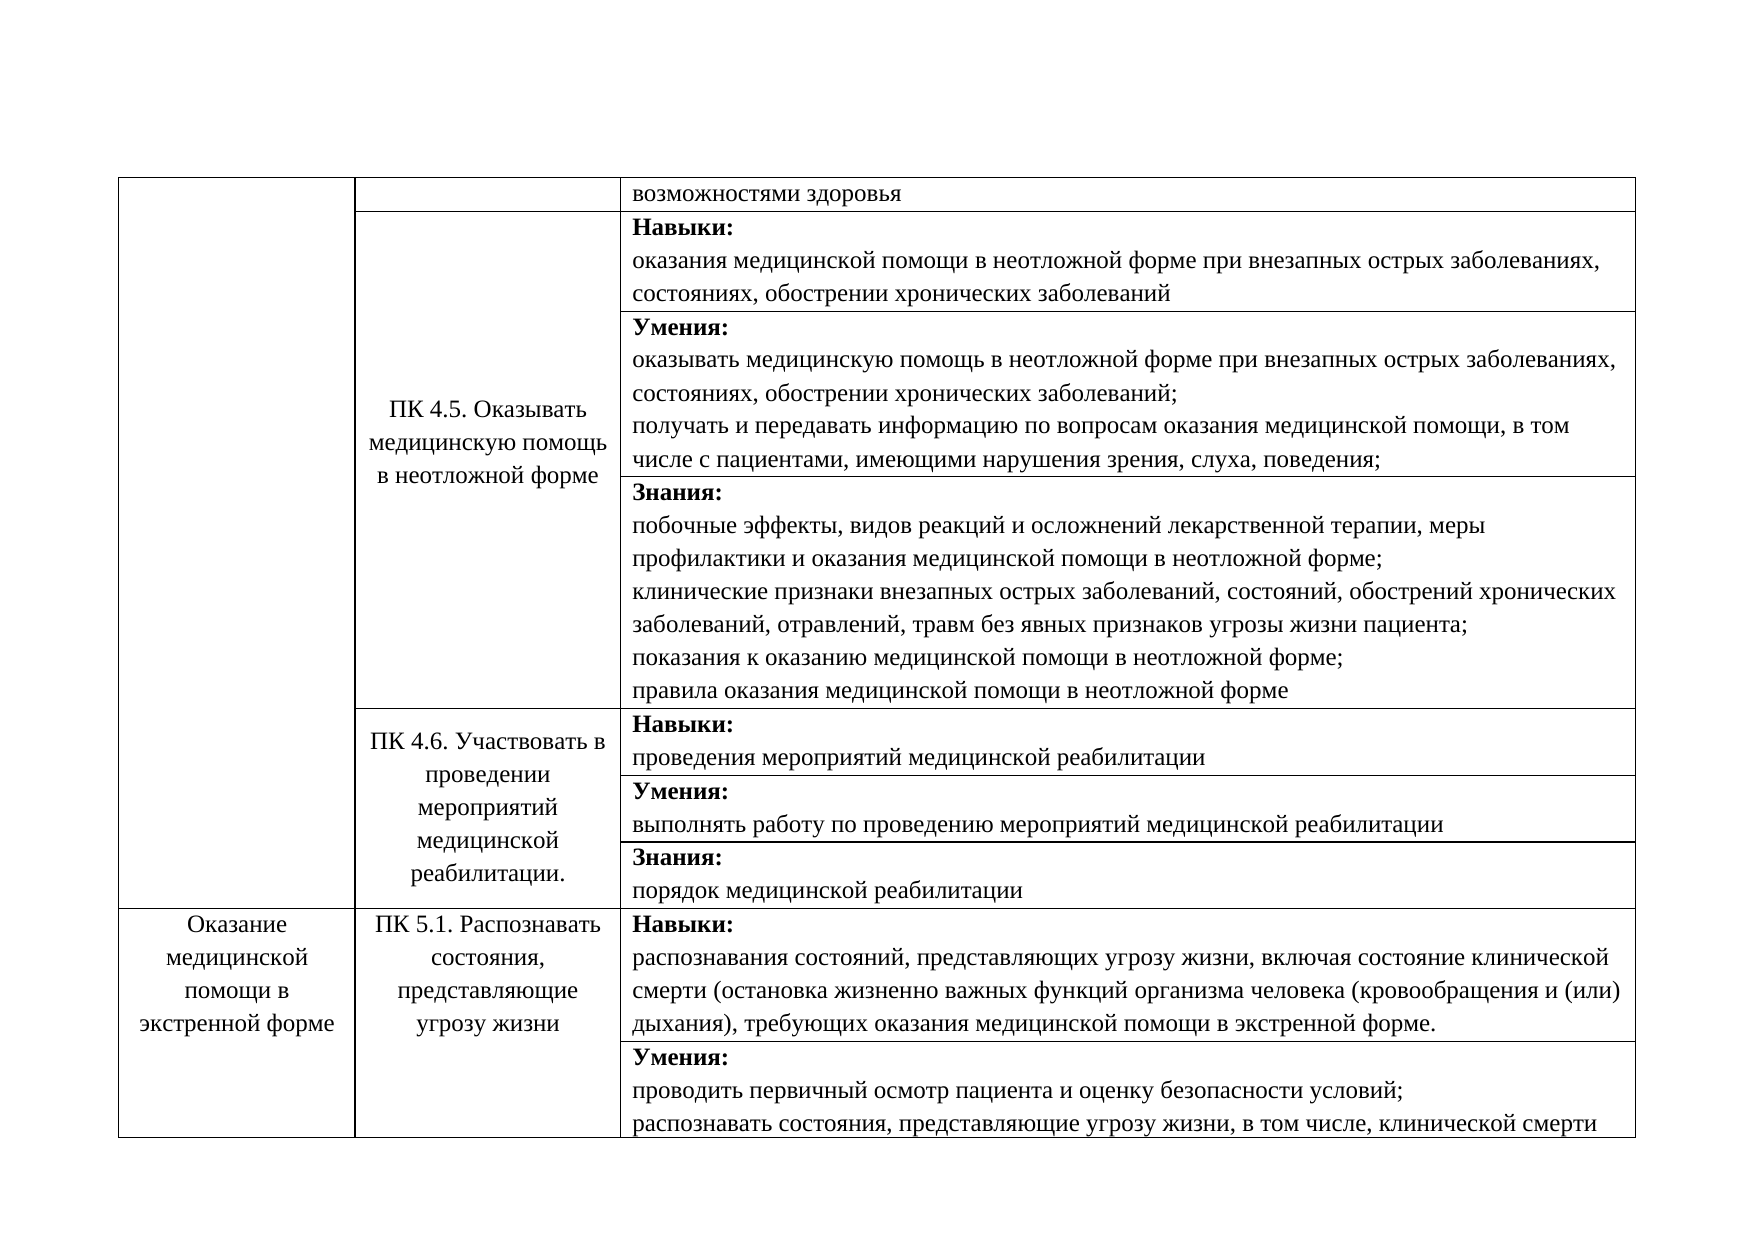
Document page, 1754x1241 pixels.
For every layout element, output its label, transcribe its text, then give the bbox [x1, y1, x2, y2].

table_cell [621, 178, 1635, 211]
table_cell ПК 4.5. Оказывать медицинскую помощь в неотложной форме [356, 212, 620, 708]
table_cell Знания: порядок медицинской реабилитации [621, 843, 1635, 908]
table_cell Знания: побочные эффекты, видов реакций и осложнений лекарственной терапии, меры профилактики и оказания медицинской помощи в неотложной форме; клинические признаки внезапных острых заболеваний, состояний, обострений хронических заболеваний, отравлений, травм без явных признаков угрозы жизни пациента; показания к оказанию медицинской помощи в неотложной форме; правила оказания медицинской помощи в неотложной форме [621, 477, 1635, 708]
table_cell Навыки: проведения мероприятий медицинской реабилитации [621, 709, 1635, 775]
table_cell Оказание медицинской помощи в экстренной форме [119, 909, 354, 1137]
table_cell ПК 4.6. Участвовать в проведении мероприятий медицинской реабилитации. [356, 709, 620, 908]
table_cell ПК 5.1. Распознавать состояния, представляющие угрозу жизни [356, 909, 620, 1137]
table_cell Умения: оказывать медицинскую помощь в неотложной форме при внезапных острых заболеваниях, состояниях, обострении хронических заболеваний; получать и передавать информацию по вопросам оказания медицинской помощи, в том числе с пациентами, имеющими нарушения зрения, слуха, поведения; [621, 312, 1635, 476]
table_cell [621, 1042, 1635, 1137]
table_cell Навыки: оказания медицинской помощи в неотложной форме при внезапных острых заболеваниях, состояниях, обострении хронических заболеваний [621, 212, 1635, 311]
table_cell Навыки: распознавания состояний, представляющих угрозу жизни, включая состояние клинической смерти (остановка жизненно важных функций организма человека (кровообращения и (или) дыхания), требующих оказания медицинской помощи в экстренной форме. [621, 909, 1635, 1041]
table_cell Умения: выполнять работу по проведению мероприятий медицинской реабилитации [621, 776, 1635, 841]
